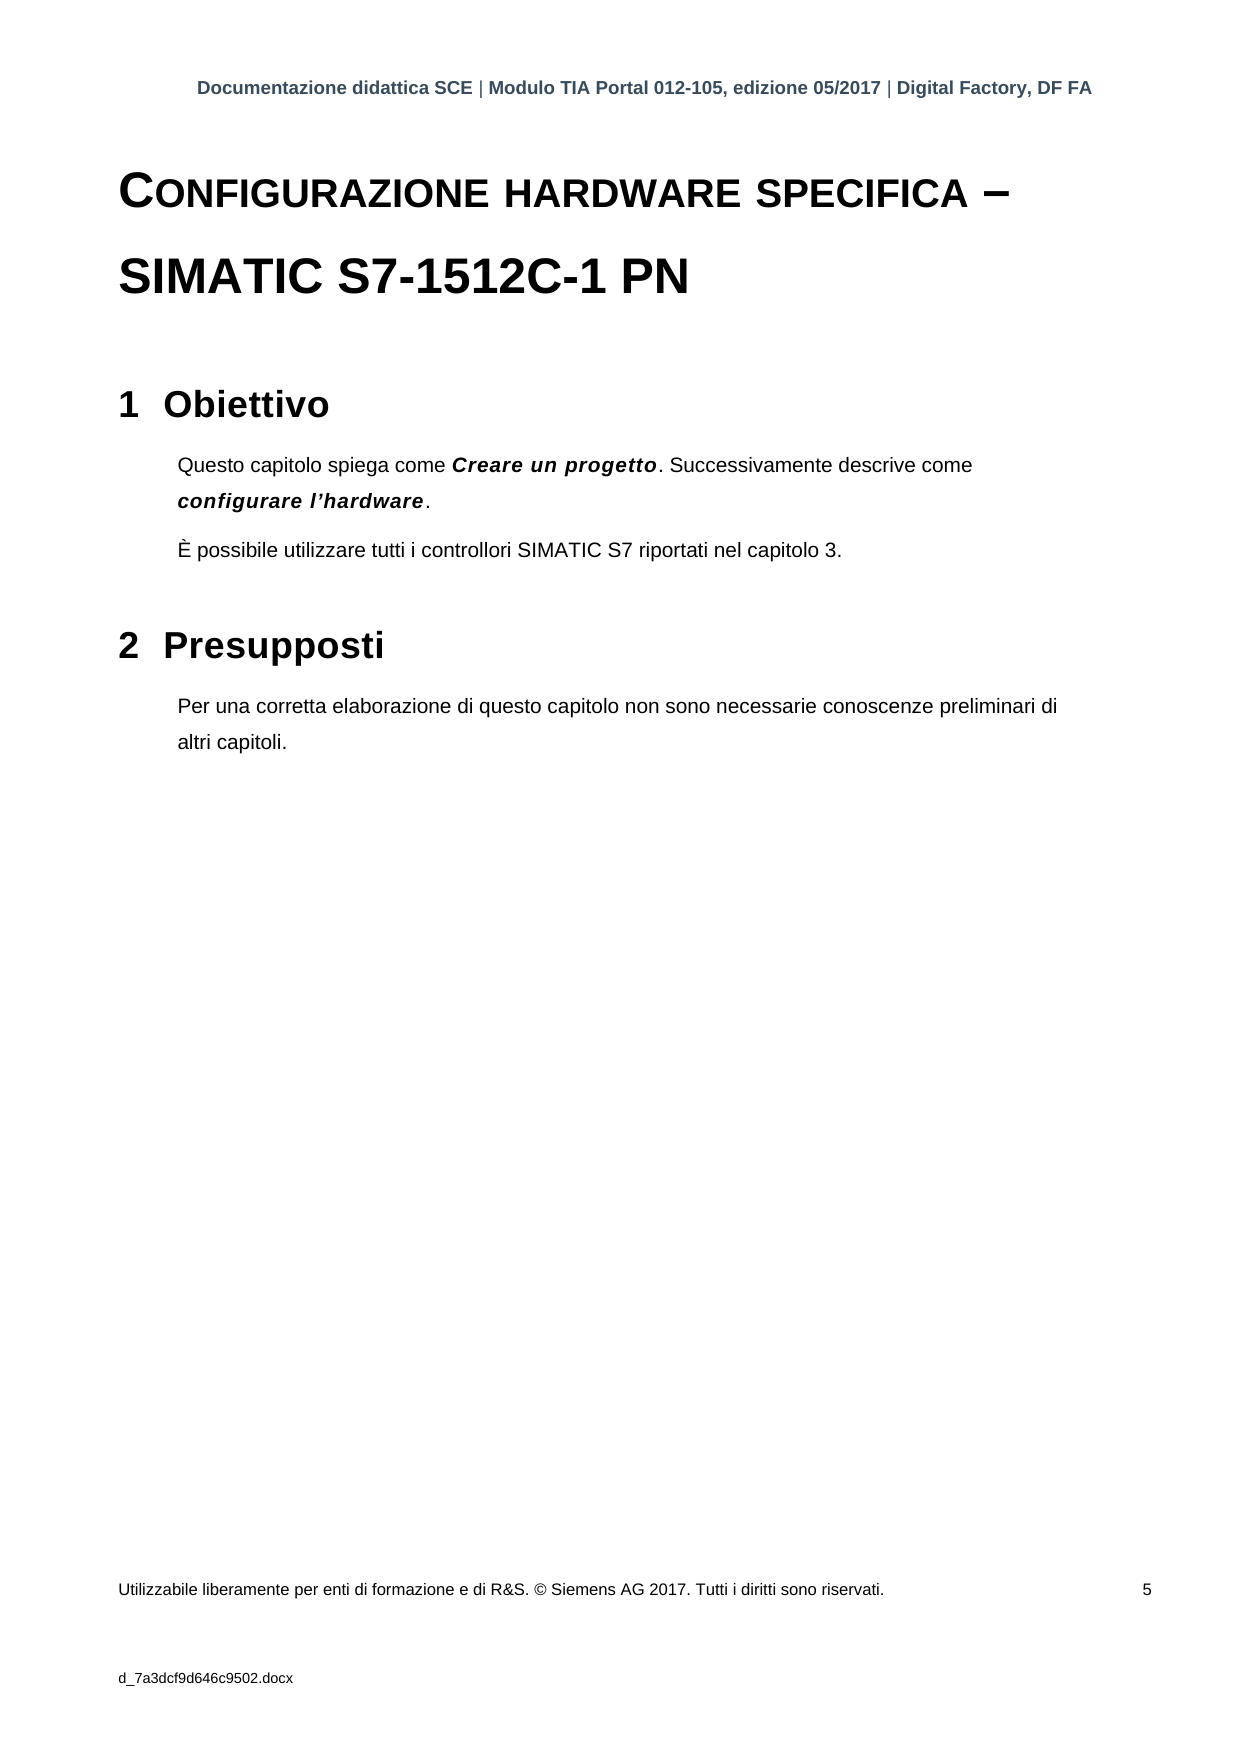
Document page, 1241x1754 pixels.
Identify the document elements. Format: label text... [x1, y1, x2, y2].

subtitle Presupposti [118, 623, 1092, 667]
text È possibile utilizzare tutti i controllori SIMATIC S7 riportati nel capitolo 3. [177, 537, 1092, 561]
text Questo capitolo spiega come Creare un progetto. Successivamente descrive come configurare l’hardware. [177, 453, 1092, 513]
subtitle Obiettivo [118, 383, 1092, 426]
text Per una corretta elaborazione di questo capitolo non sono necessarie conoscenze preliminari di altri capitoli. [177, 694, 1092, 754]
title Configurazione hardware specifica – SIMATIC S7-1512C-1 PN [118, 160, 1092, 304]
